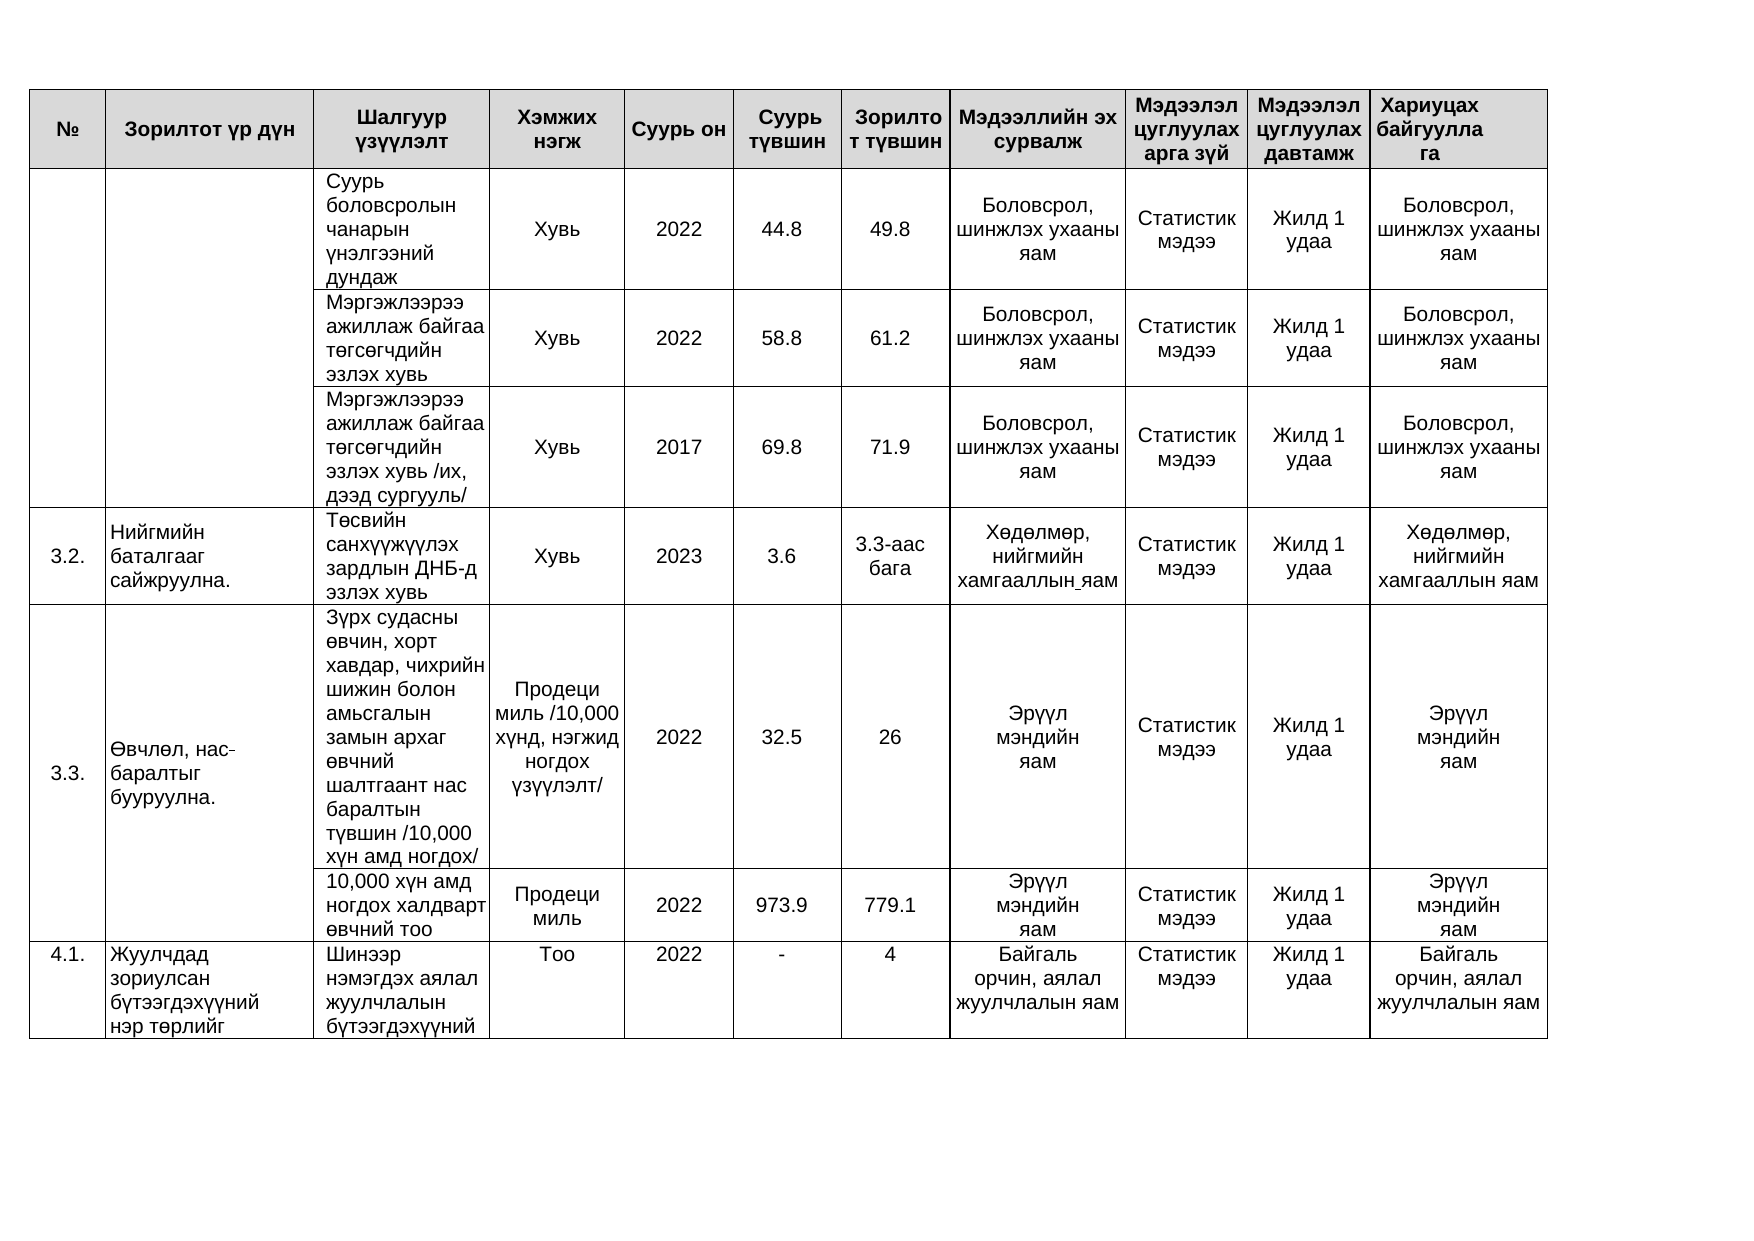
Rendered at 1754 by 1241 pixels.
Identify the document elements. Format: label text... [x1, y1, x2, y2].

table_cell Мэргэжлээрээ ажиллаж байгаа төгсөгчдийн эзлэх хувь [314, 290, 489, 386]
table_cell 2022 [625, 605, 733, 868]
table_cell Жилд 1 удаа [1248, 387, 1369, 507]
table_cell Статистик мэдээ [1126, 869, 1247, 941]
table_cell 61.2 [842, 290, 949, 386]
table_cell Статистик мэдээ [1126, 508, 1247, 604]
table_header Суурь он [625, 90, 733, 168]
table_header Шалгуур үзүүлэлт [314, 90, 489, 168]
table_cell Статистик мэдээ [1126, 290, 1247, 386]
table_cell Эрүүл мэндийн яам [951, 869, 1125, 941]
table_cell 3.2. [30, 508, 105, 604]
table_cell Жилд 1 удаа [1248, 169, 1369, 289]
table_cell Жилд 1 удаа [1248, 942, 1369, 1038]
table_header Мэдээлэл цуглуулах арга зүй [1126, 90, 1247, 168]
table_cell 2022 [625, 869, 733, 941]
table_header Суурь түвшин [734, 90, 841, 168]
table_cell 2022 [625, 169, 733, 289]
table_cell Суурь боловсролын чанарын үнэлгээний дундаж [314, 169, 489, 289]
table_cell Эрүүл мэндийн яам [951, 605, 1125, 868]
table_cell Боловсрол, шинжлэх ухааны яам [1371, 169, 1547, 289]
table_cell 49.8 [842, 169, 949, 289]
table_cell 779.1 [842, 869, 949, 941]
table_cell 3.6 [734, 508, 841, 604]
table_cell Эрүүл мэндийн яам [1371, 869, 1547, 941]
table_cell 69.8 [734, 387, 841, 507]
table_header Мэдээлэл цуглуулах давтамж [1248, 90, 1369, 168]
table_header Зорилтот түвшин [842, 90, 949, 168]
table_cell Статистик мэдээ [1126, 387, 1247, 507]
table_cell Тоо [490, 942, 624, 1038]
table_header Мэдээллийн эх сурвалж [951, 90, 1125, 168]
table_header № [30, 90, 105, 168]
table_cell 973.9 [734, 869, 841, 941]
table_cell Статистик мэдээ [1126, 942, 1247, 1038]
table_cell Хувь [490, 169, 624, 289]
table_cell 71.9 [842, 387, 949, 507]
table_cell Хувь [490, 508, 624, 604]
table_cell - [734, 942, 841, 1038]
table_cell Хөдөлмөр, нийгмийн хамгааллын яам [951, 508, 1125, 604]
table_cell Жилд 1 удаа [1248, 290, 1369, 386]
table_cell Статистик мэдээ [1126, 605, 1247, 868]
table_cell 2022 [625, 942, 733, 1038]
table_header Хариуцах байгууллага [1371, 90, 1547, 168]
table_cell Продеци миль [490, 869, 624, 941]
table_cell Хувь [490, 387, 624, 507]
table_cell 32.5 [734, 605, 841, 868]
table_cell 4 [842, 942, 949, 1038]
table_cell 58.8 [734, 290, 841, 386]
table_cell 4.1. [30, 942, 105, 1038]
table_cell Жилд 1 удаа [1248, 605, 1369, 868]
table_cell 3.3. [30, 605, 105, 941]
table_cell Нийгмийн баталгааг сайжруулна. [106, 508, 313, 604]
table_cell Байгаль орчин, аялал жуулчлалын яам [1371, 942, 1547, 1038]
table_cell 2023 [625, 508, 733, 604]
table_header Зорилтот үр дүн [106, 90, 313, 168]
table_cell Өвчлөл, нас баралтыг бууруулна. [106, 605, 313, 941]
table_cell Шинээр нэмэгдэх аялал жуулчлалын бүтээгдэхүүний нэр төрөл [314, 942, 489, 1038]
table_cell Жилд 1 удаа [1248, 869, 1369, 941]
table_cell 26 [842, 605, 949, 868]
table_cell Боловсрол, шинжлэх ухааны яам [951, 387, 1125, 507]
table_cell 44.8 [734, 169, 841, 289]
table_cell Жилд 1 удаа [1248, 508, 1369, 604]
table_cell Статистик мэдээ [1126, 169, 1247, 289]
table_cell Мэргэжлээрээ ажиллаж байгаа төгсөгчдийн эзлэх хувь /их, дээд сургууль/ [314, 387, 489, 507]
table_cell Хувь [490, 290, 624, 386]
table_cell 2022 [625, 290, 733, 386]
table_cell Боловсрол, шинжлэх ухааны яам [1371, 290, 1547, 386]
table_cell Боловсрол, шинжлэх ухааны яам [951, 169, 1125, 289]
table_cell Жуулчдад зориулсан бүтээгдэхүүний нэр төрлийг нэмэгдүүлнэ. [106, 942, 313, 1038]
table_cell Боловсрол, шинжлэх ухааны яам [951, 290, 1125, 386]
table_cell 2017 [625, 387, 733, 507]
table_cell Эрүүл мэндийн яам [1371, 605, 1547, 868]
table_cell 3.3-аас бага [842, 508, 949, 604]
table_cell 10,000 хүн амд ногдох халдварт өвчний тоо [314, 869, 489, 941]
table_cell Продеци миль /10,000 хүнд, нэгжид ногдох үзүүлэлт/ [490, 605, 624, 868]
table_cell Байгаль орчин, аялал жуулчлалын яам [951, 942, 1125, 1038]
table_header Хэмжих нэгж [490, 90, 624, 168]
table_cell Боловсрол, шинжлэх ухааны яам [1371, 387, 1547, 507]
table_cell Төсвийн санхүүжүүлэх зардлын ДНБ-д эзлэх хувь [314, 508, 489, 604]
table_cell Хөдөлмөр, нийгмийн хамгааллын яам [1371, 508, 1547, 604]
table_cell Зүрх судасны өвчин, хорт хавдар, чихрийн шижин болон амьсгалын замын архаг өвчний шалтгаант нас баралтын түвшин /10,000 хүн амд ногдох/ [314, 605, 489, 868]
